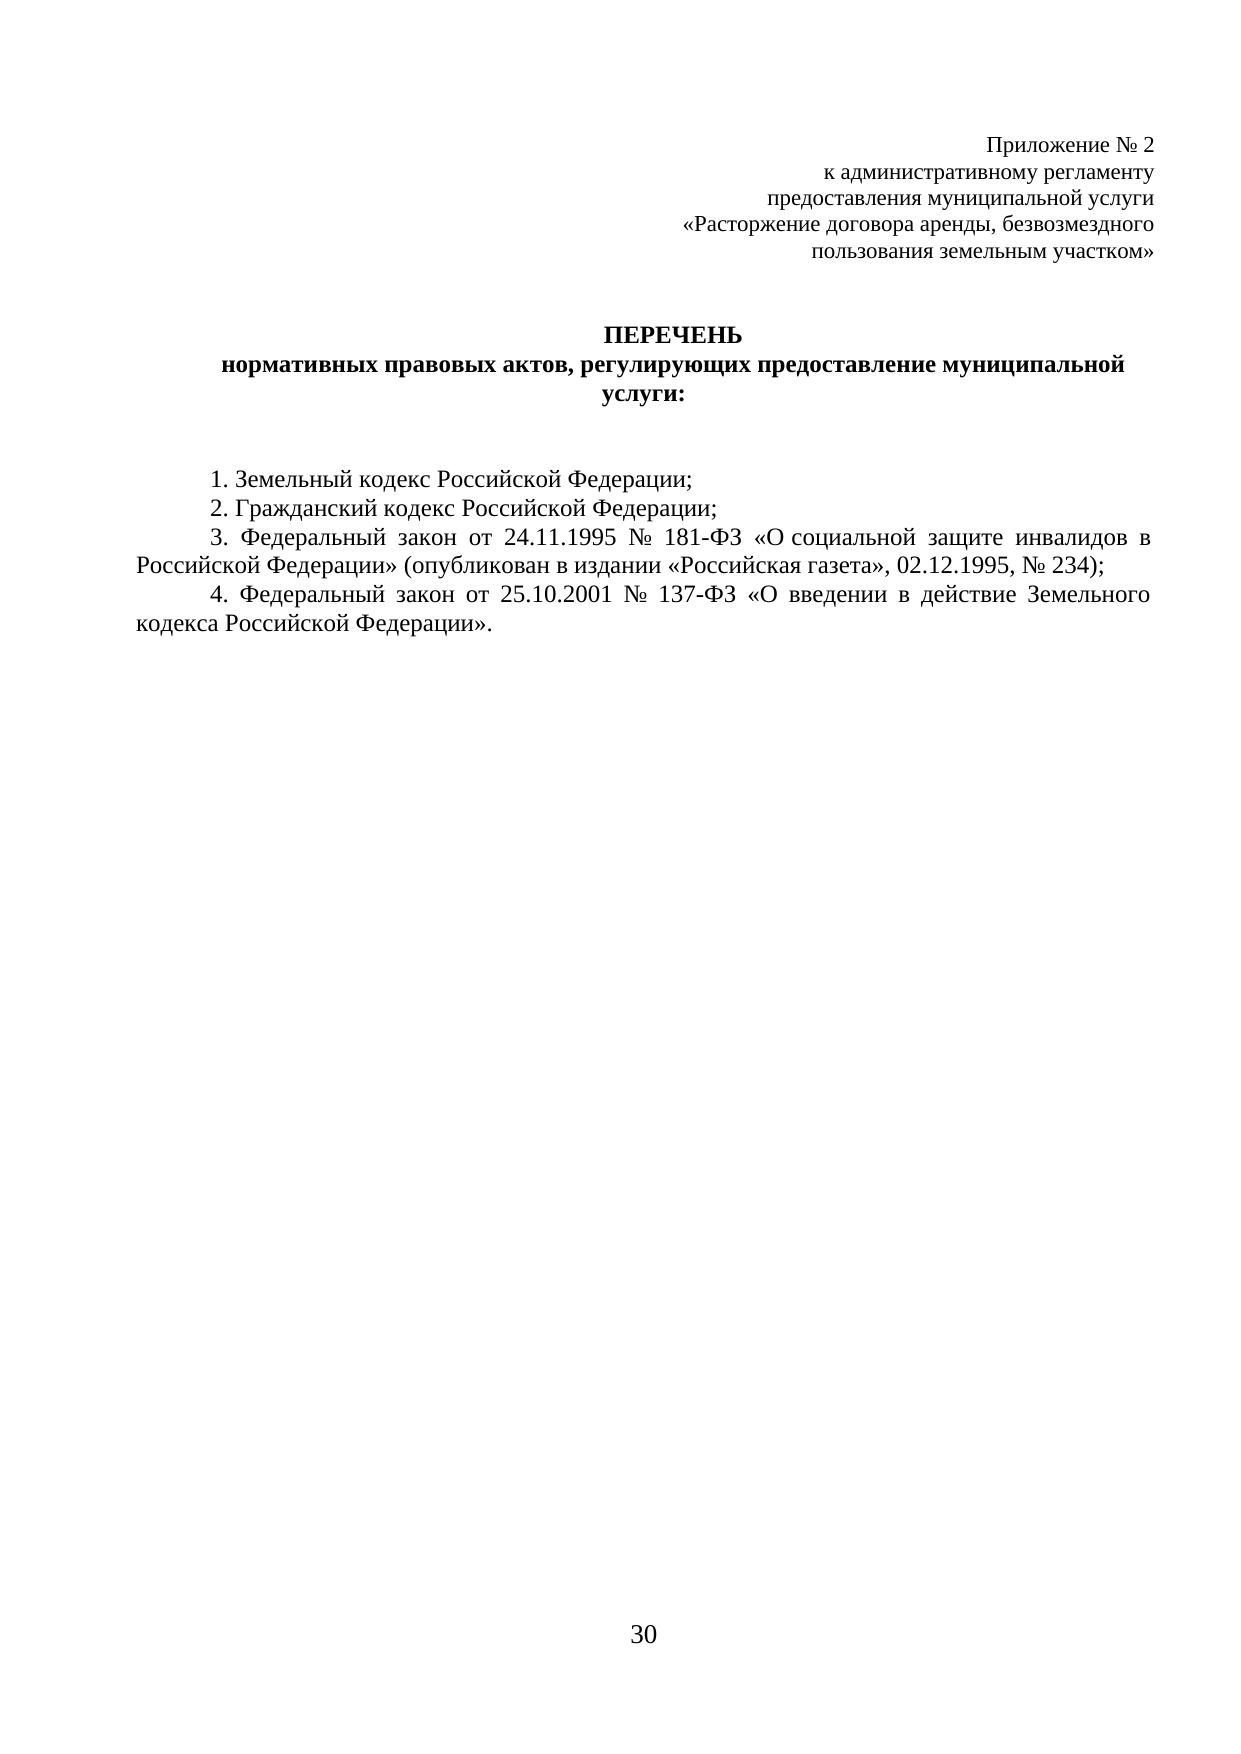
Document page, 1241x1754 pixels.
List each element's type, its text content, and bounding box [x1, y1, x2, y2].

text предоставления муниципальной услуги [136, 184, 1155, 210]
title Приложение № 2 [786, 131, 1155, 158]
text «Расторжение договора аренды, безвозмездного пользования земельным участком» [667, 210, 1155, 263]
title к административному регламенту [786, 158, 1155, 184]
text 2. Гражданский кодекс Российской Федерации; [136, 493, 1152, 522]
text нормативных правовых актов, регулирующих предоставление муниципальной услуги: [136, 349, 1152, 407]
text 3. Федеральный закон от 24.11.1995 № 181-ФЗ «О социальной защите инвалидов в Российской Федерации» (опубликован в издании «Российская газета», 02.12.1995, № 234); [136, 522, 1152, 579]
text ПЕРЕЧЕНЬ [136, 321, 1152, 349]
text 4. Федеральный закон от 25.10.2001 № 137-ФЗ «О введении в действие Земельного кодекса Российской Федерации». [136, 579, 1152, 637]
text 1. Земельный кодекс Российской Федерации; [136, 464, 1152, 493]
